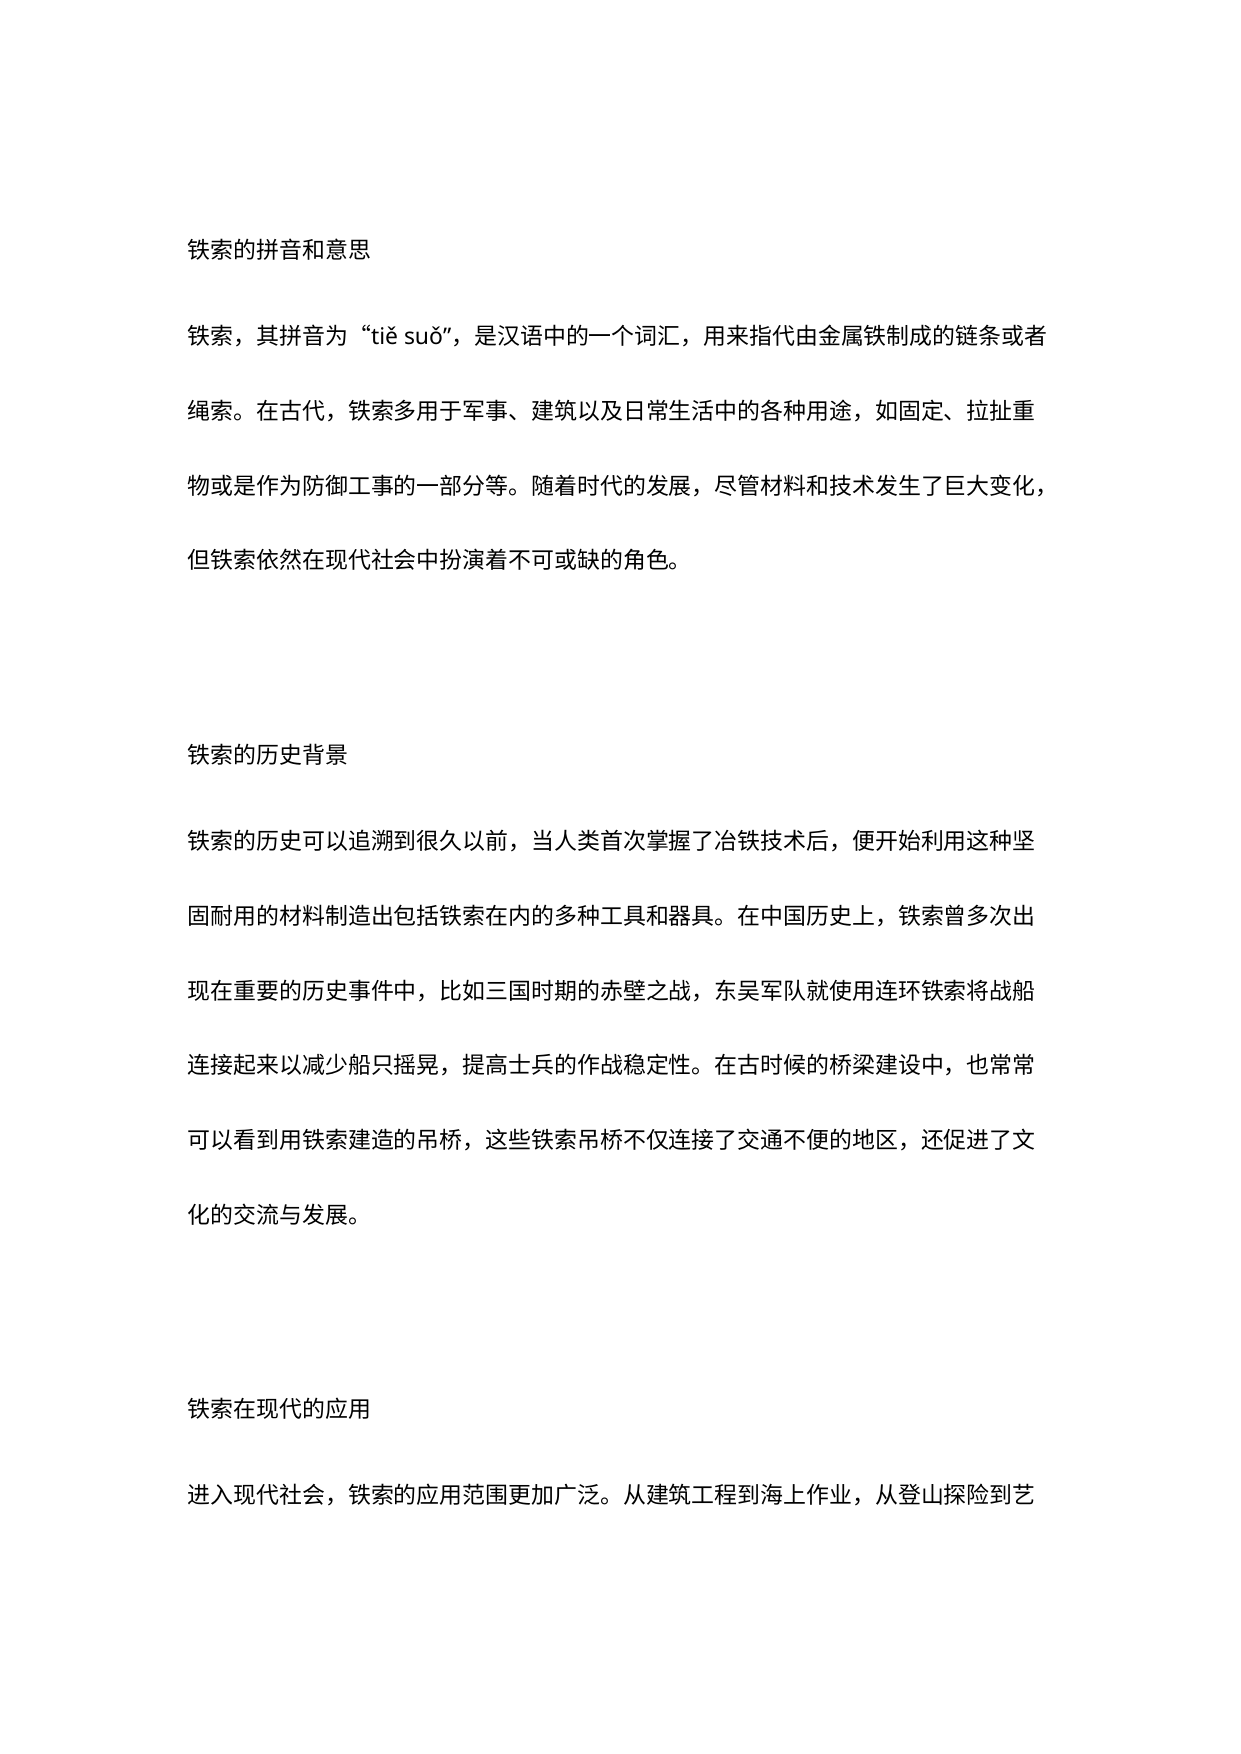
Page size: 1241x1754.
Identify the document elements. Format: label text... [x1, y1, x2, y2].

text 铁索的历史背景 [187, 721, 1053, 786]
text 铁索，其拼音为“tiě suǒ”，是汉语中的一个词汇，用来指代由金属铁制成的链条或者绳索。在古代，铁索多用于军事、建筑以及日常生活中的各种用途，如固定、拉扯重物或是作为防御工事的一部分等。随着时代的发展，尽管材料和技术发生了巨大变化，但铁索依然在现代社会中扮演着不可或缺的角色。 [187, 302, 1053, 591]
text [187, 1462, 1053, 1527]
text 铁索的拼音和意思 [187, 216, 1053, 281]
text 铁索的历史可以追溯到很久以前，当人类首次掌握了冶铁技术后，便开始利用这种坚固耐用的材料制造出包括铁索在内的多种工具和器具。在中国历史上，铁索曾多次出现在重要的历史事件中，比如三国时期的赤壁之战，东吴军队就使用连环铁索将战船连接起来以减少船只摇晃，提高士兵的作战稳定性。在古时候的桥梁建设中，也常常可以看到用铁索建造的吊桥，这些铁索吊桥不仅连接了交通不便的地区，还促进了文化的交流与发展。 [187, 807, 1053, 1246]
text 铁索在现代的应用 [187, 1375, 1053, 1440]
